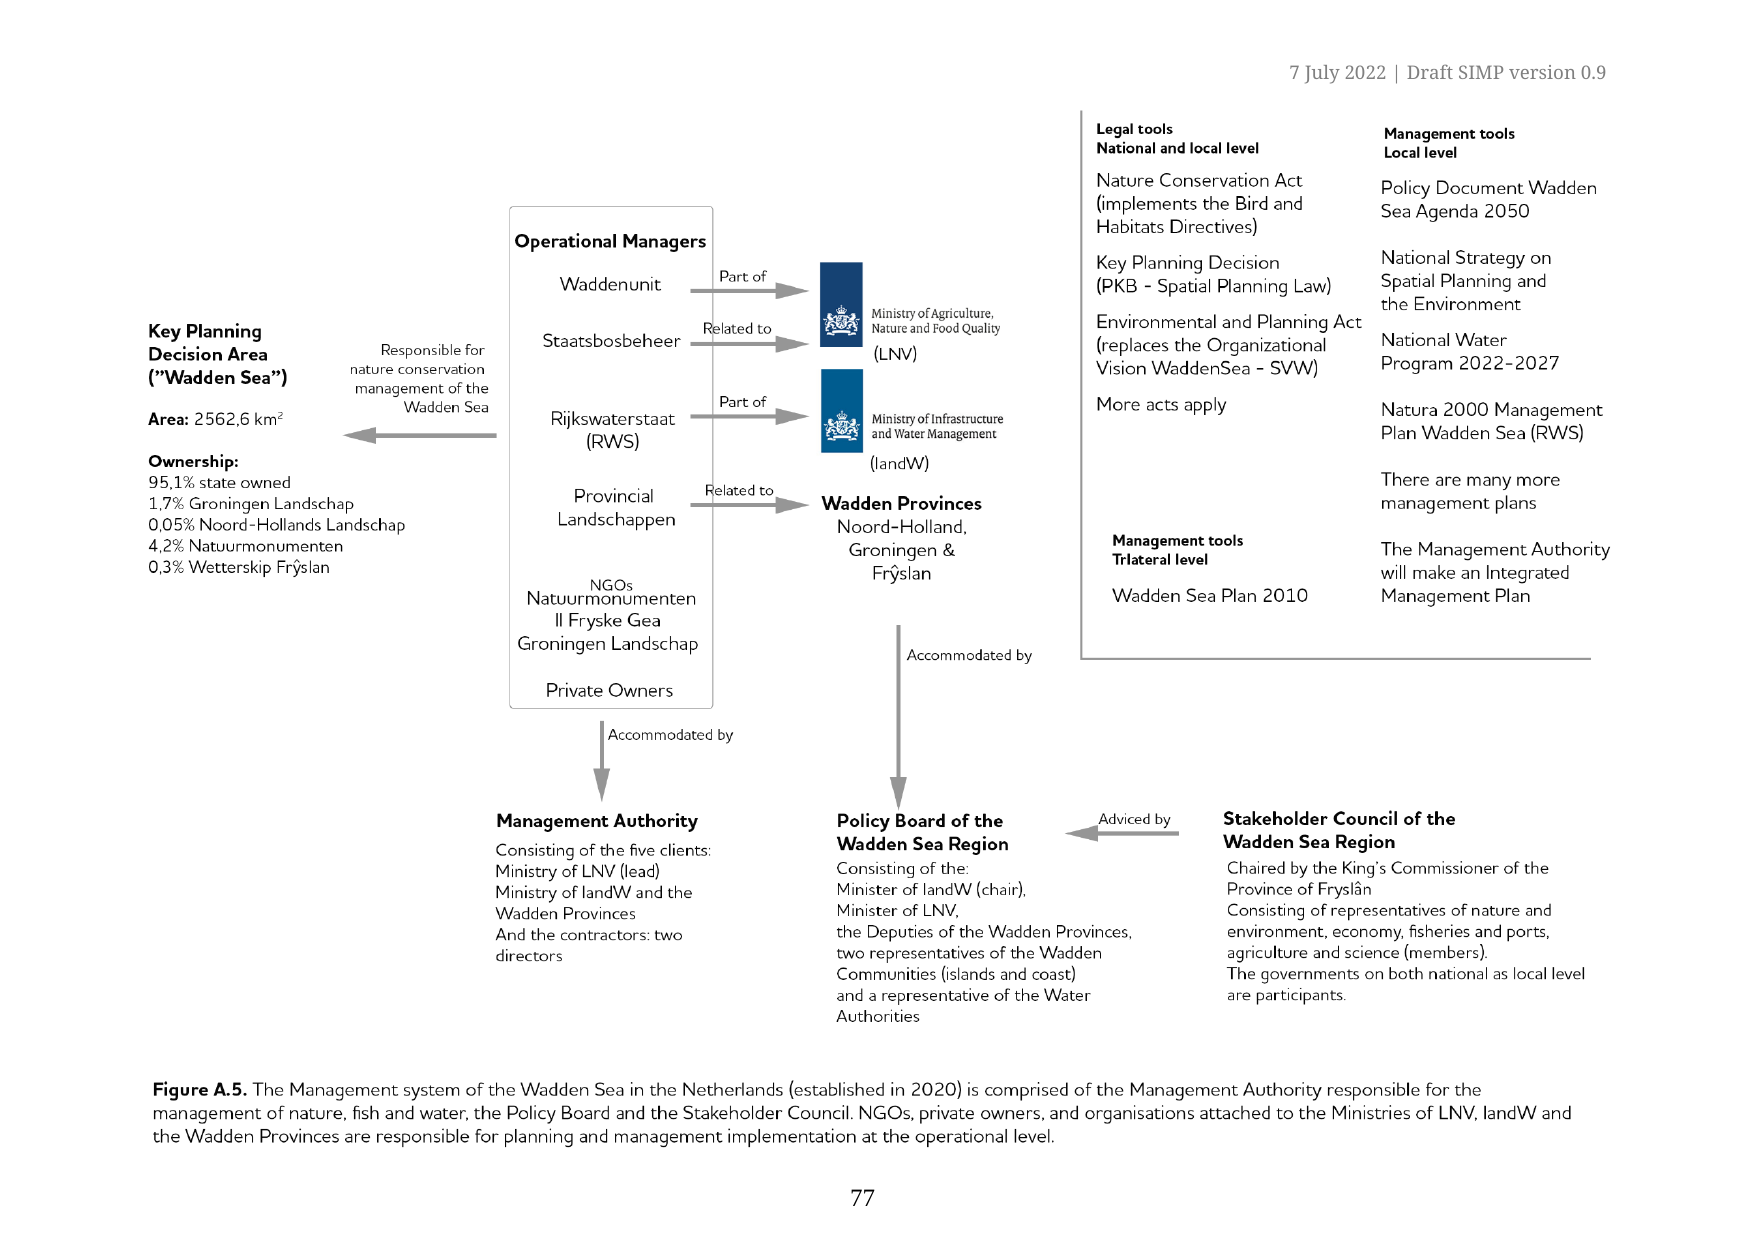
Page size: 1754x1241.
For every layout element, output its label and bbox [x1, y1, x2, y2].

picture [130, 108, 1613, 1156]
